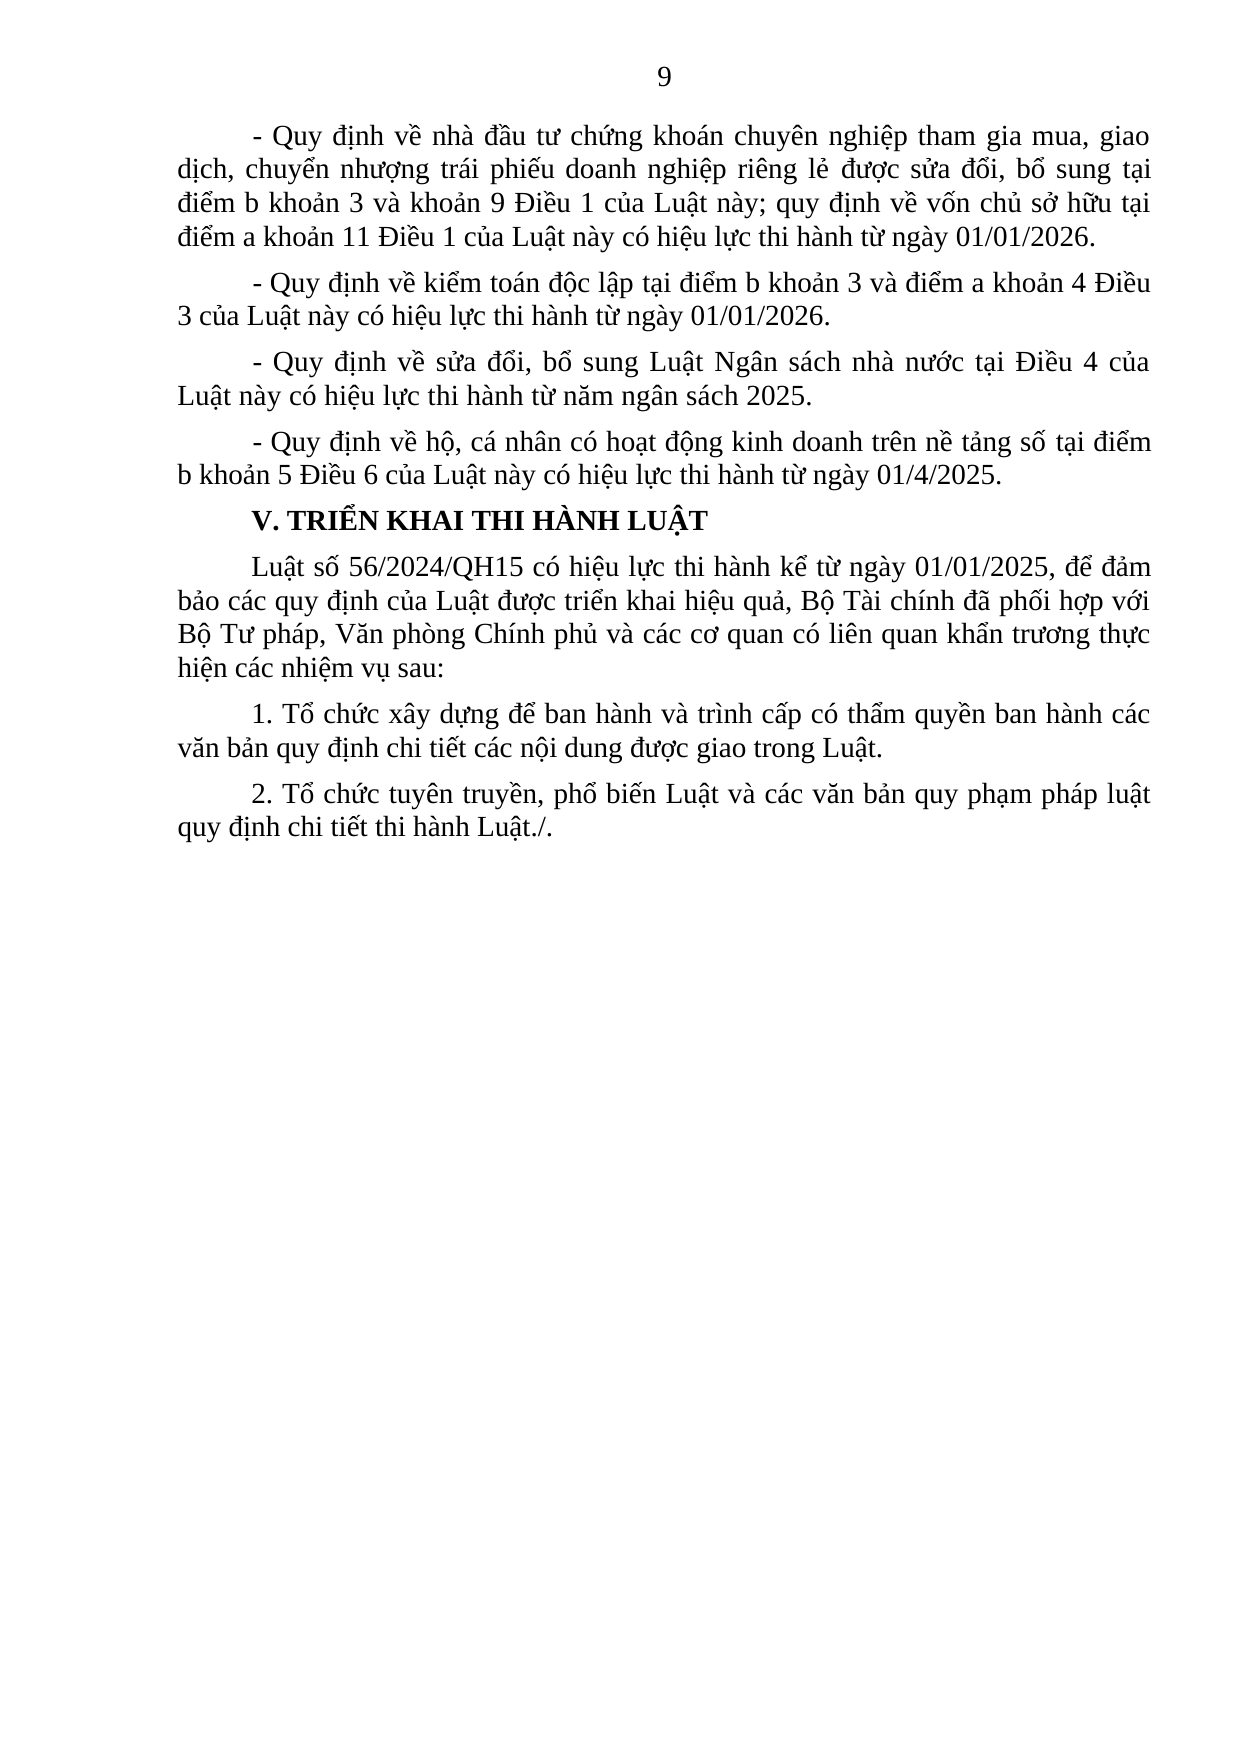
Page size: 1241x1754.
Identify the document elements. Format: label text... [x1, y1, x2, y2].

text Luật số 56/2024/QH15 có hiệu lực thi hành kể từ ngày 01/01/2025, để đảm bảo các quy định của Luật được triển khai hiệu quả, Bộ Tài chính đã phối hợp với Bộ Tư pháp, Văn phòng Chính phủ và các cơ quan có liên quan khẩn trương thực hiện các nhiệm vụ sau: [177, 549, 1152, 684]
text V. TRIỂN KHAI THI HÀNH LUẬT [177, 503, 1152, 537]
text - Quy định về nhà đầu tư chứng khoán chuyên nghiệp tham gia mua, giao dịch, chuyển nhượng trái phiếu doanh nghiệp riêng lẻ được sửa đổi, bổ sung tại điểm b khoản 3 và khoản 9 Điều 1 của Luật này; quy định về vốn chủ sở hữu tại điểm a khoản 11 Điều 1 của Luật này có hiệu lực thi hành từ ngày 01/01/2026. [177, 118, 1152, 252]
text 2. Tổ chức tuyên truyền, phổ biến Luật và các văn bản quy phạm pháp luật quy định chi tiết thi hành Luật./. [177, 776, 1152, 843]
text - Quy định về sửa đổi, bổ sung Luật Ngân sách nhà nước tại Điều 4 của Luật này có hiệu lực thi hành từ năm ngân sách 2025. [177, 344, 1152, 411]
text 1. Tổ chức xây dựng để ban hành và trình cấp có thẩm quyền ban hành các văn bản quy định chi tiết các nội dung được giao trong Luật. [177, 696, 1152, 763]
text - Quy định về hộ, cá nhân có hoạt động kinh doanh trên nề tảng số tại điểm b khoản 5 Điều 6 của Luật này có hiệu lực thi hành từ ngày 01/4/2025. [177, 424, 1152, 491]
text - Quy định về kiểm toán độc lập tại điểm b khoản 3 và điểm a khoản 4 Điều 3 của Luật này có hiệu lực thi hành từ ngày 01/01/2026. [177, 265, 1152, 332]
